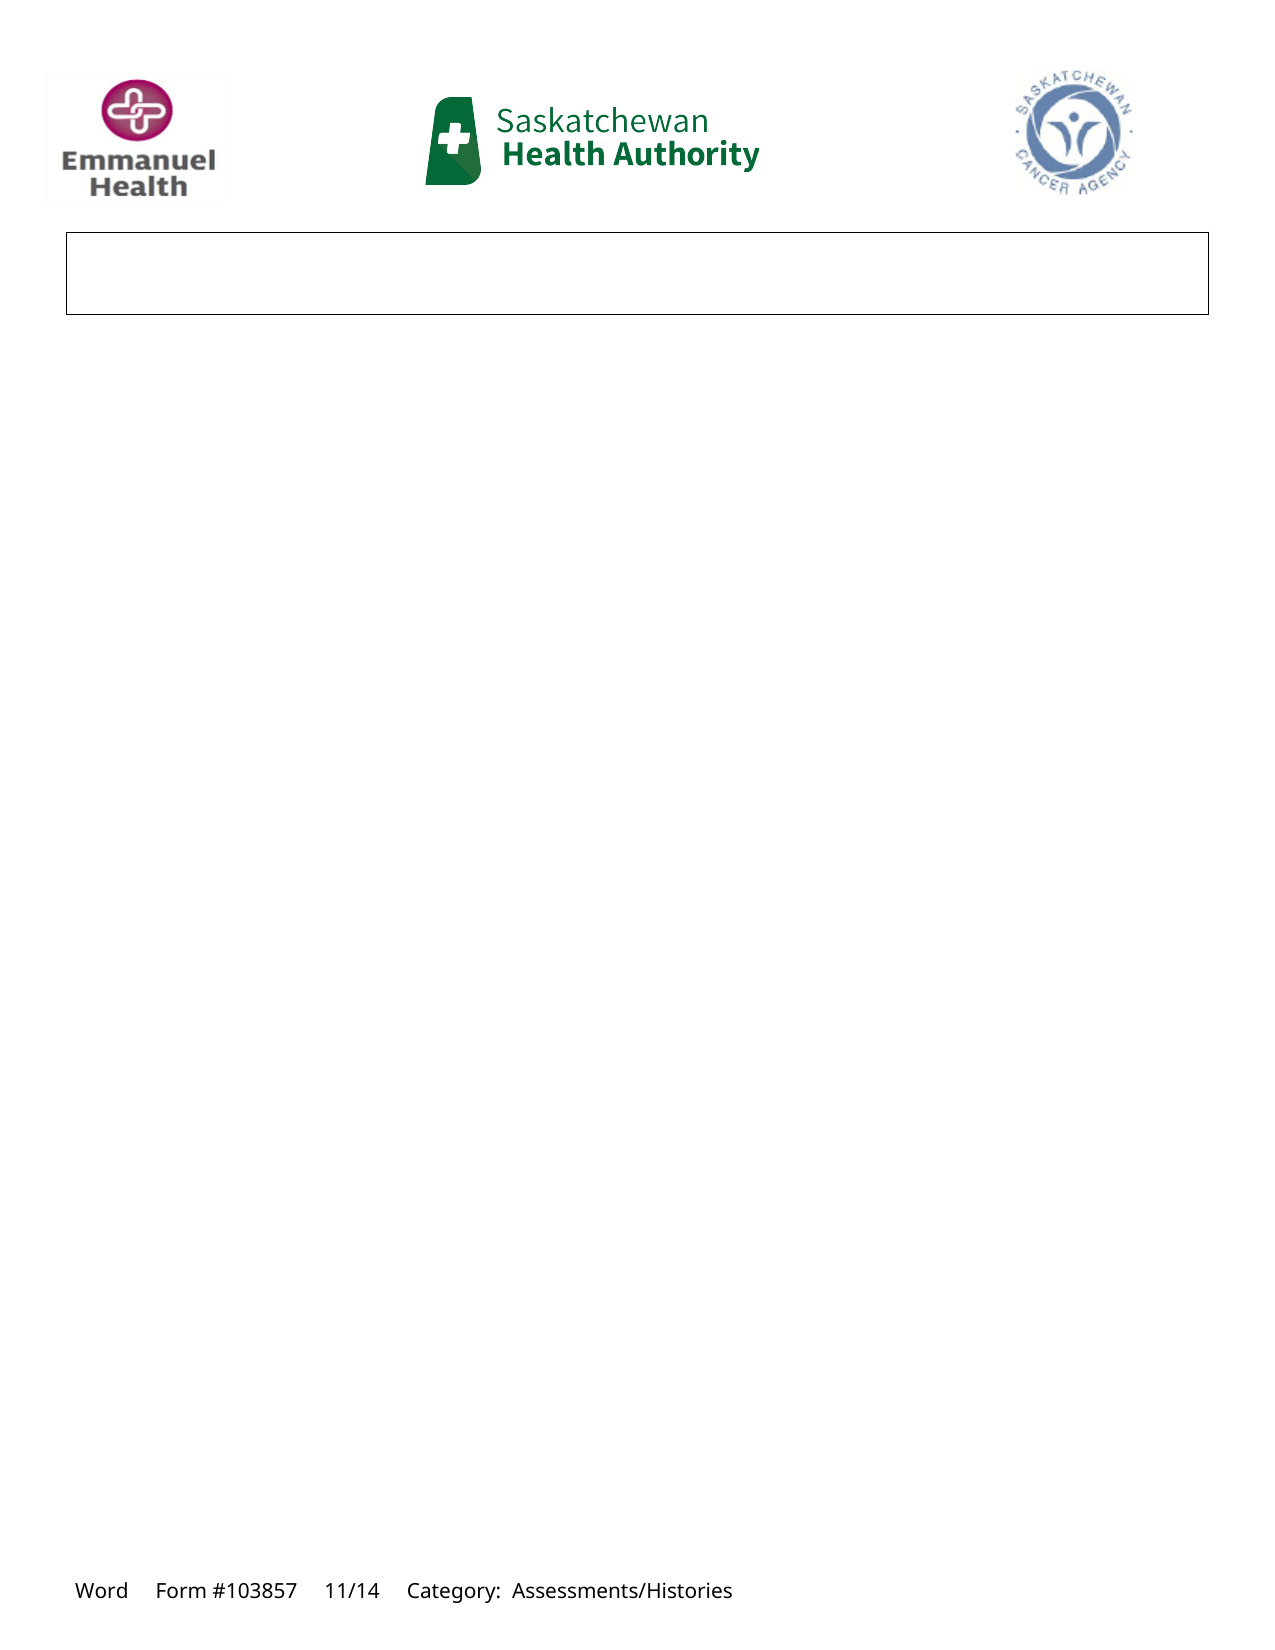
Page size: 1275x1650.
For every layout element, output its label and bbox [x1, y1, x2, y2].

picture [1004, 62, 1154, 205]
picture [37, 73, 230, 204]
table_cell [67, 233, 1208, 314]
picture [425, 97, 760, 185]
